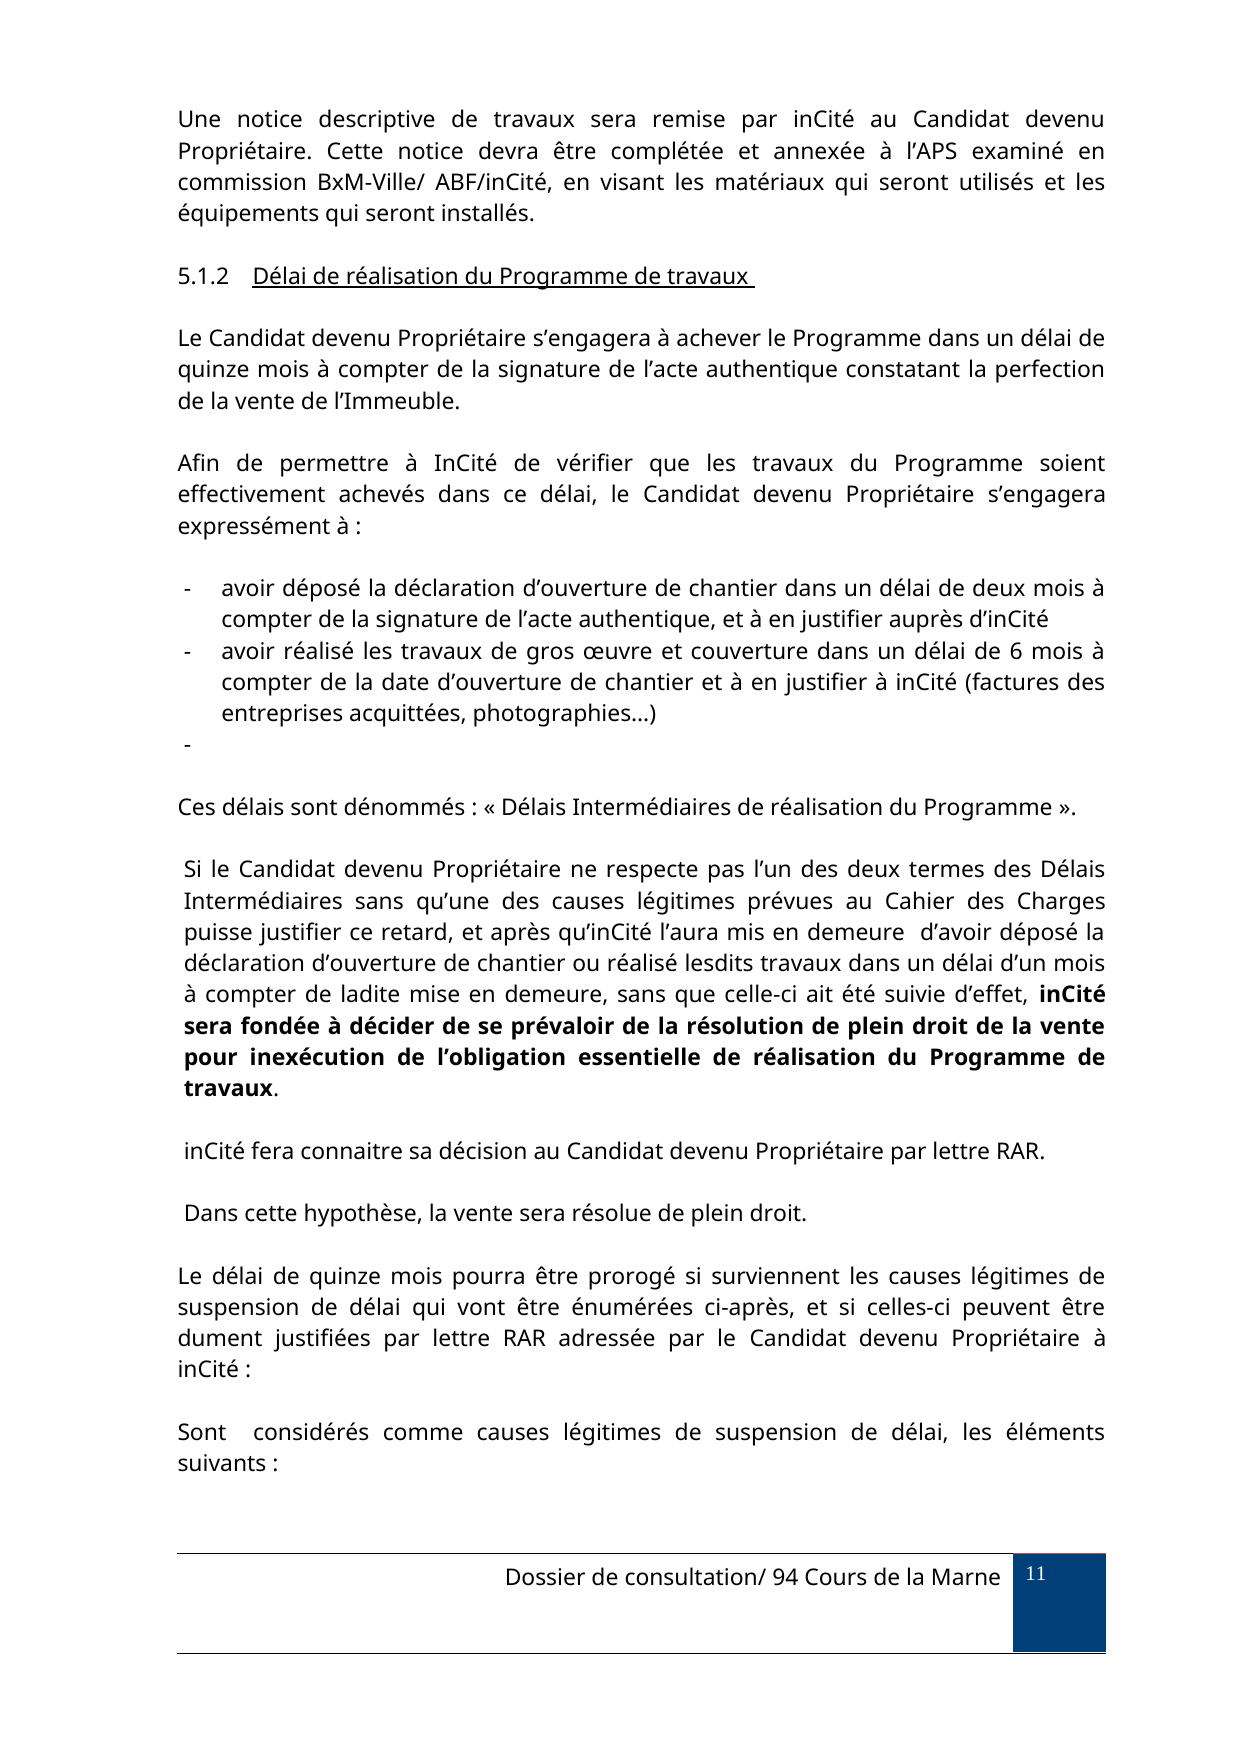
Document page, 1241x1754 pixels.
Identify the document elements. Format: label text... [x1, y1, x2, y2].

list avoir réalisé les travaux de gros œuvre et couverture dans un délai de 6 mois à compter de la date d’ouverture de chantier et à en justifier à inCité (factures des entreprises acquittées, photographies…) [183, 634, 1106, 728]
text Dans cette hypothèse, la vente sera résolue de plein droit. [183, 1197, 1106, 1228]
text Sont considérés comme causes légitimes de suspension de délai, les éléments suivants : [177, 1416, 1106, 1478]
text Si le Candidat devenu Propriétaire ne respecte pas l’un des deux termes des Délais Intermédiaires sans qu’une des causes légitimes prévues au Cahier des Charges puisse justifier ce retard, et après qu’inCité l’aura mis en demeure d’avoir déposé la déclaration d’ouverture de chantier ou réalisé lesdits travaux dans un délai d’un mois à compter de ladite mise en demeure, sans que celle-ci ait été suivie d’effet, inCité sera fondée à décider de se prévaloir de la résolution de plein droit de la vente pour inexécution de l’obligation essentielle de réalisation du Programme de travaux. [183, 853, 1106, 1103]
list Délai de réalisation du Programme de travaux [177, 259, 1106, 291]
list avoir déposé la déclaration d’ouverture de chantier dans un délai de deux mois à compter de la signature de l’acte authentique, et à en justifier auprès d’inCité [183, 572, 1106, 634]
text Ces délais sont dénommés : « Délais Intermédiaires de réalisation du Programme ». [177, 791, 1106, 822]
text Le délai de quinze mois pourra être prorogé si surviennent les causes légitimes de suspension de délai qui vont être énumérées ci-après, et si celles-ci peuvent être dument justifiées par lettre RAR adressée par le Candidat devenu Propriétaire à inCité : [177, 1259, 1106, 1384]
text inCité fera connaitre sa décision au Candidat devenu Propriétaire par lettre RAR. [183, 1134, 1106, 1166]
text Le Candidat devenu Propriétaire s’engagera à achever le Programme dans un délai de quinze mois à compter de la signature de l’acte authentique constatant la perfection de la vente de l’Immeuble. [177, 322, 1106, 416]
text Afin de permettre à InCité de vérifier que les travaux du Programme soient effectivement achevés dans ce délai, le Candidat devenu Propriétaire s’engagera expressément à : [177, 447, 1106, 541]
text Une notice descriptive de travaux sera remise par inCité au Candidat devenu Propriétaire. Cette notice devra être complétée et annexée à l’APS examiné en commission BxM-Ville/ ABF/inCité, en visant les matériaux qui seront utilisés et les équipements qui seront installés. [177, 103, 1106, 228]
